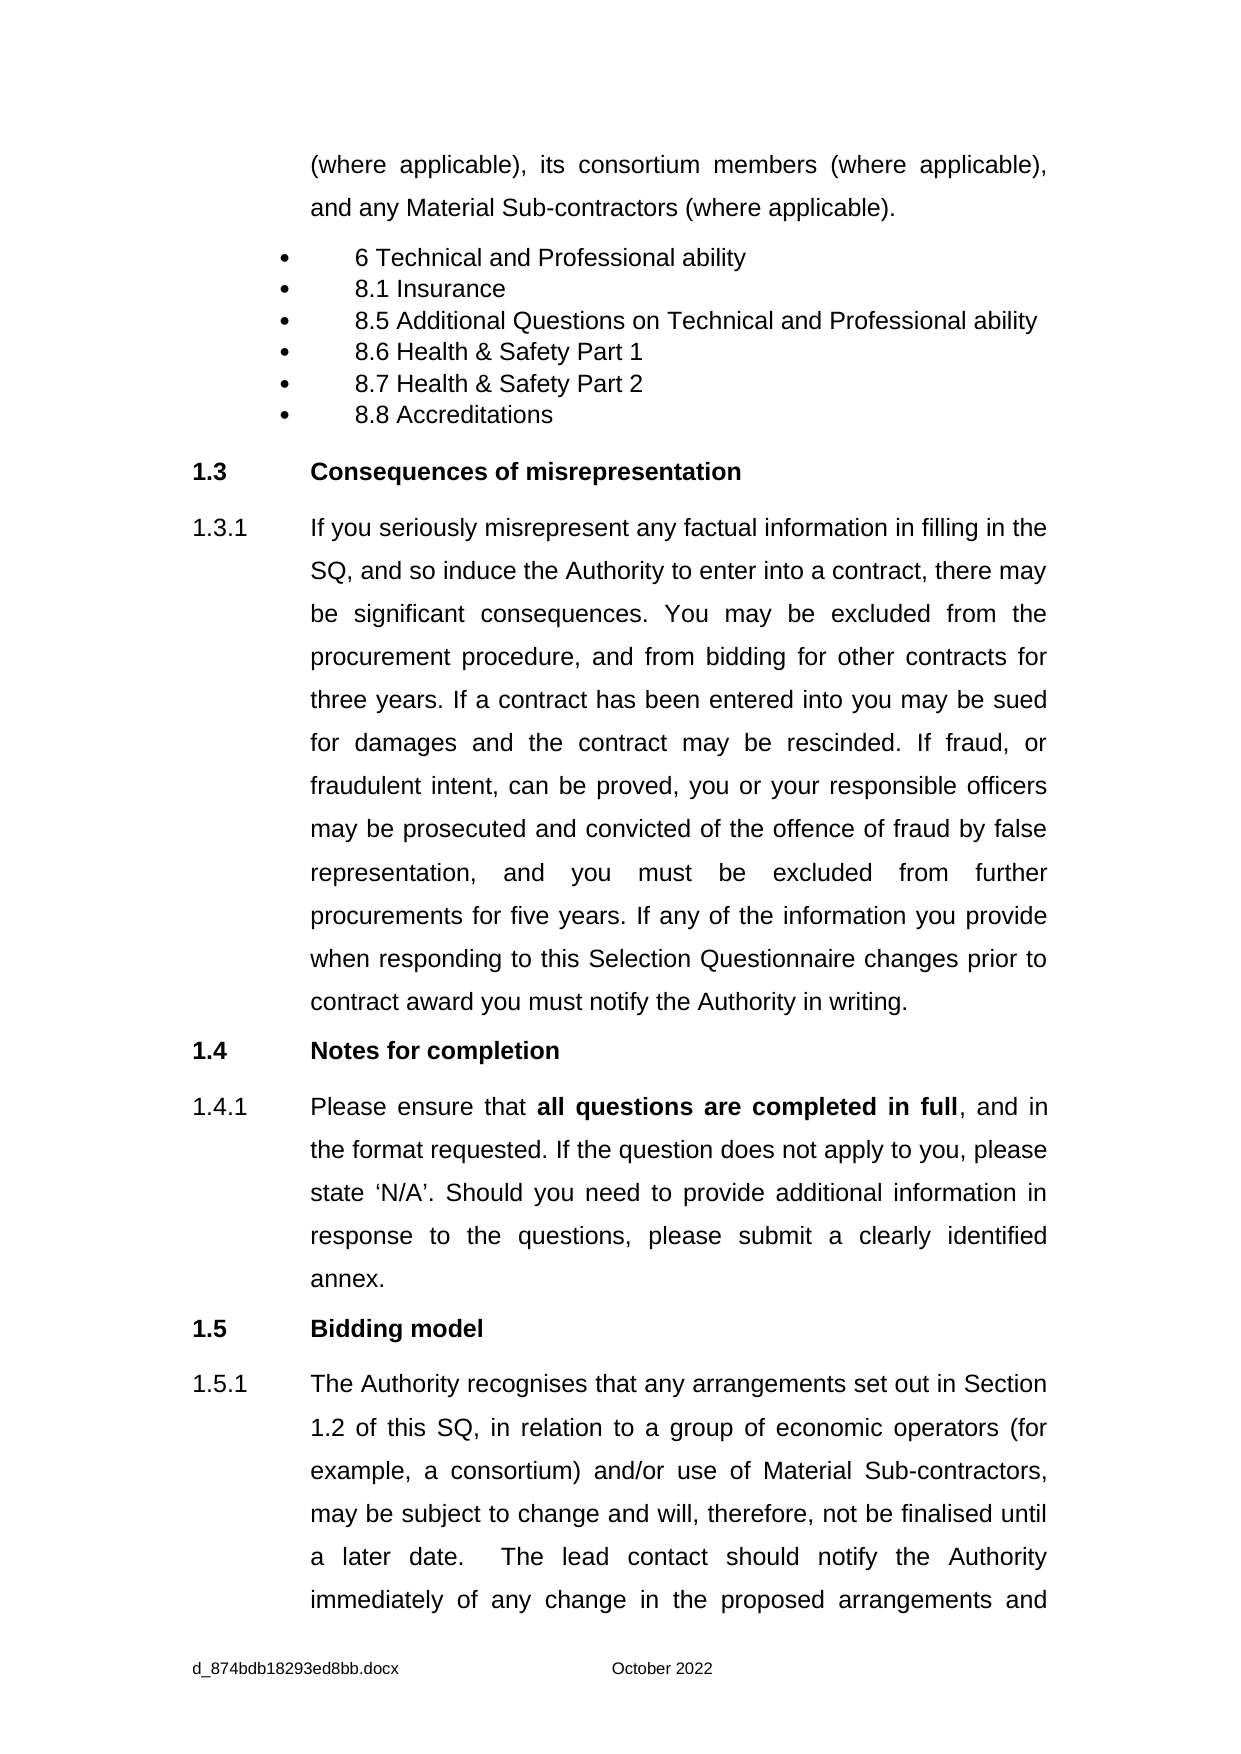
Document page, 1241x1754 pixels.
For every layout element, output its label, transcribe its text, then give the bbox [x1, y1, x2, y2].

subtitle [192, 150, 1048, 222]
text 8.7 Health & Safety Part 2 [281, 369, 1048, 397]
text 8.1 Insurance [281, 274, 1048, 303]
text 6 Technical and Professional ability [281, 242, 1048, 271]
subtitle Notes for completion [192, 1036, 1048, 1065]
subtitle Bidding model [192, 1314, 1048, 1342]
text 8.8 Accreditations [281, 400, 1048, 429]
subtitle Please ensure that all questions are completed in full, and in the format requested. If the question does not apply to you, please state ‘N/A’. Should you need to provide additional information in response to the questions, please submit a clearly identified annex. [192, 1092, 1048, 1293]
text 8.6 Health & Safety Part 1 [281, 337, 1048, 366]
subtitle Consequences of misrepresentation [192, 457, 1048, 486]
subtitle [192, 1369, 1048, 1614]
text 8.5 Additional Questions on Technical and Professional ability [281, 306, 1048, 334]
subtitle If you seriously misrepresent any factual information in filling in the SQ, and so induce the Authority to enter into a contract, there may be significant consequences. You may be excluded from the procurement procedure, and from bidding for other contracts for three years. If a contract has been entered into you may be sued for damages and the contract may be rescinded. If fraud, or fraudulent intent, can be proved, you or your responsible officers may be prosecuted and convicted of the offence of fraud by false representation, and you must be excluded from further procurements for five years. If any of the information you provide when responding to this Selection Questionnaire changes prior to contract award you must notify the Authority in writing. [192, 512, 1048, 1016]
